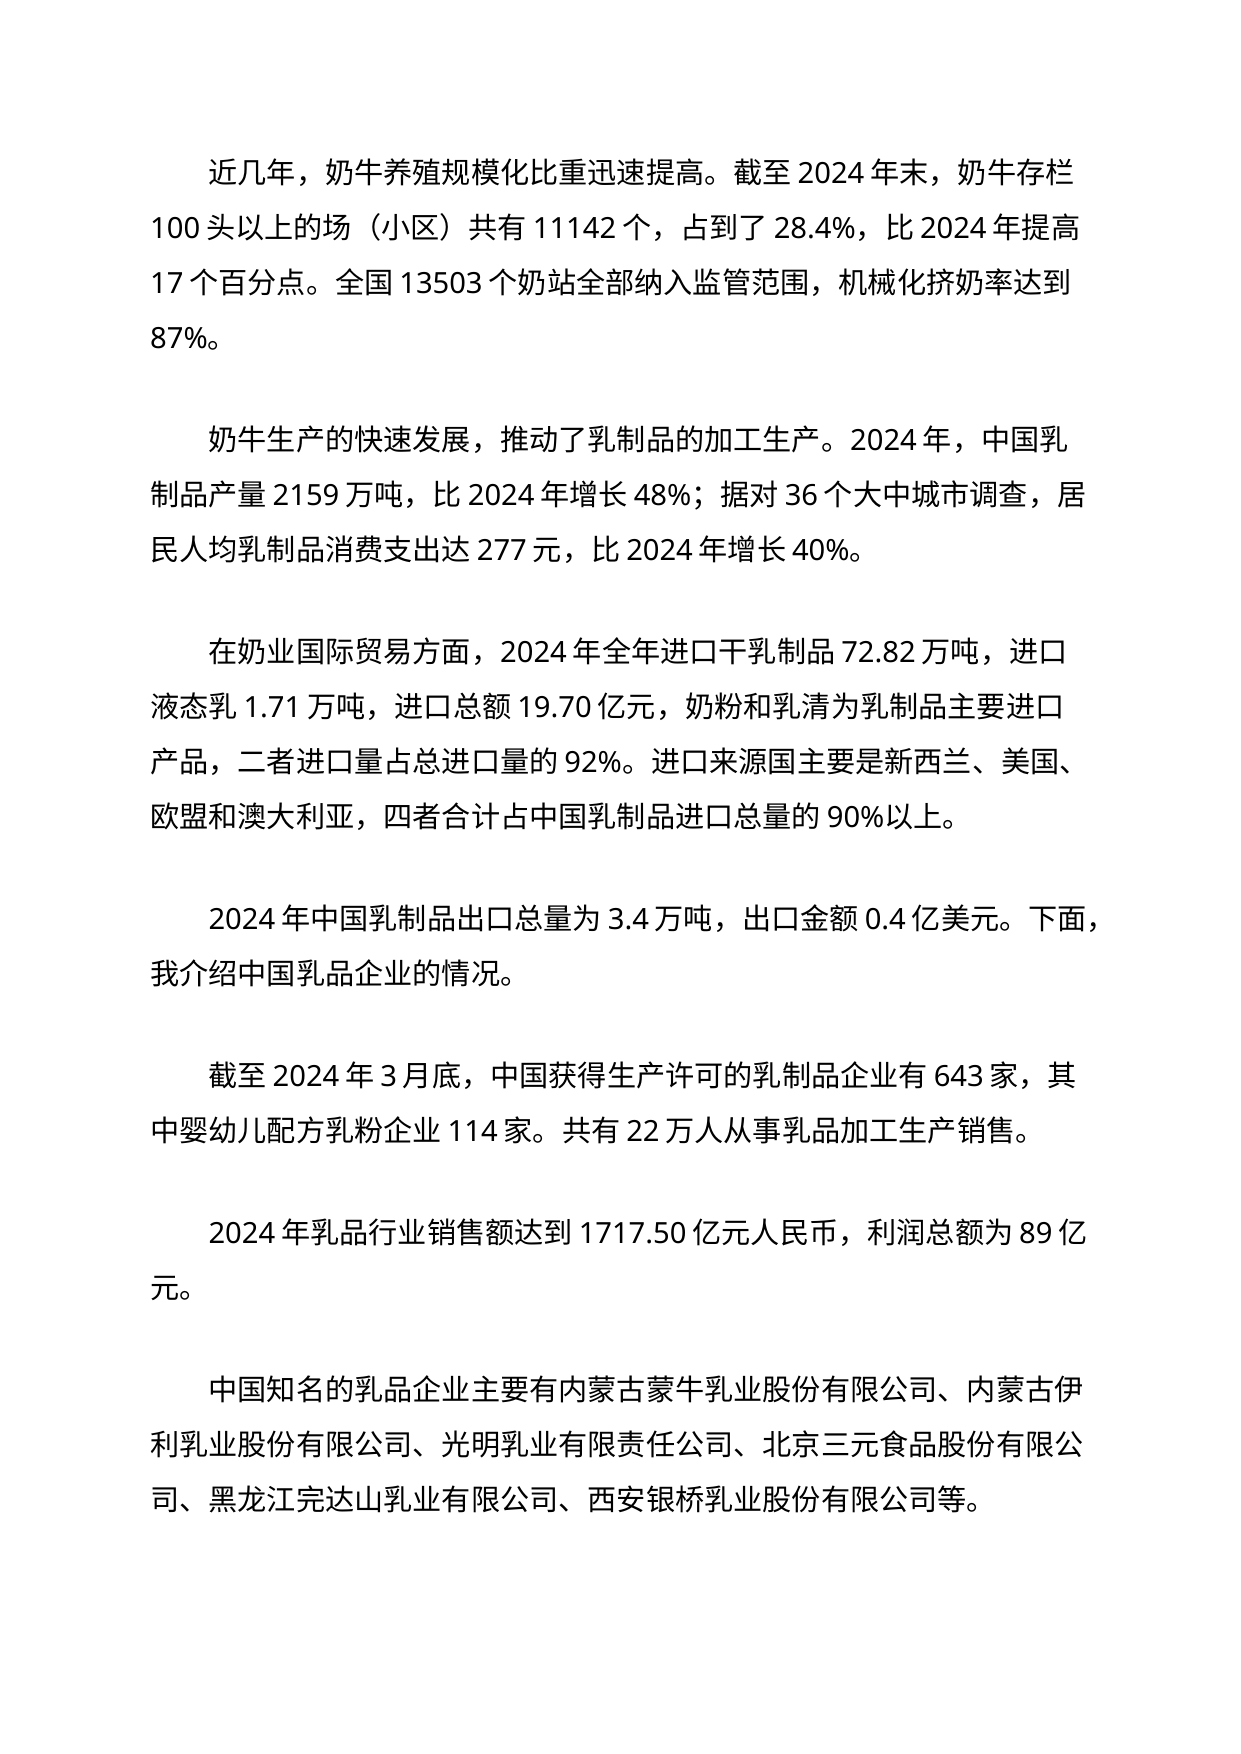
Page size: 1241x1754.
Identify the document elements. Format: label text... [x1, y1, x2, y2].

text 2024年中国乳制品出口总量为3.4万吨，出口金额0.4亿美元。下面，我介绍中国乳品企业的情况。 [150, 896, 1090, 993]
text 截至2024年3月底，中国获得生产许可的乳制品企业有643家，其中婴幼儿配方乳粉企业114家。共有22万人从事乳品加工生产销售。 [150, 1053, 1090, 1150]
text 奶牛生产的快速发展，推动了乳制品的加工生产。2024年，中国乳制品产量2159万吨，比2024年增长48%；据对36个大中城市调查，居民人均乳制品消费支出达277元，比2024年增长40%。 [150, 417, 1090, 569]
text 近几年，奶牛养殖规模化比重迅速提高。截至2024年末，奶牛存栏100头以上的场（小区）共有11142个，占到了28.4%，比2024年提高17个百分点。全国13503个奶站全部纳入监管范围，机械化挤奶率达到87%。 [150, 150, 1090, 357]
text 中国知名的乳品企业主要有内蒙古蒙牛乳业股份有限公司、内蒙古伊利乳业股份有限公司、光明乳业有限责任公司、北京三元食品股份有限公司、黑龙江完达山乳业有限公司、西安银桥乳业股份有限公司等。 [150, 1366, 1090, 1518]
text 在奶业国际贸易方面，2024年全年进口干乳制品72.82万吨，进口液态乳1.71万吨，进口总额19.70亿元，奶粉和乳清为乳制品主要进口产品，二者进口量占总进口量的92%。进口来源国主要是新西兰、美国、欧盟和澳大利亚，四者合计占中国乳制品进口总量的90%以上。 [150, 629, 1090, 836]
text 2024年乳品行业销售额达到1717.50亿元人民币，利润总额为89亿元。 [150, 1210, 1090, 1307]
